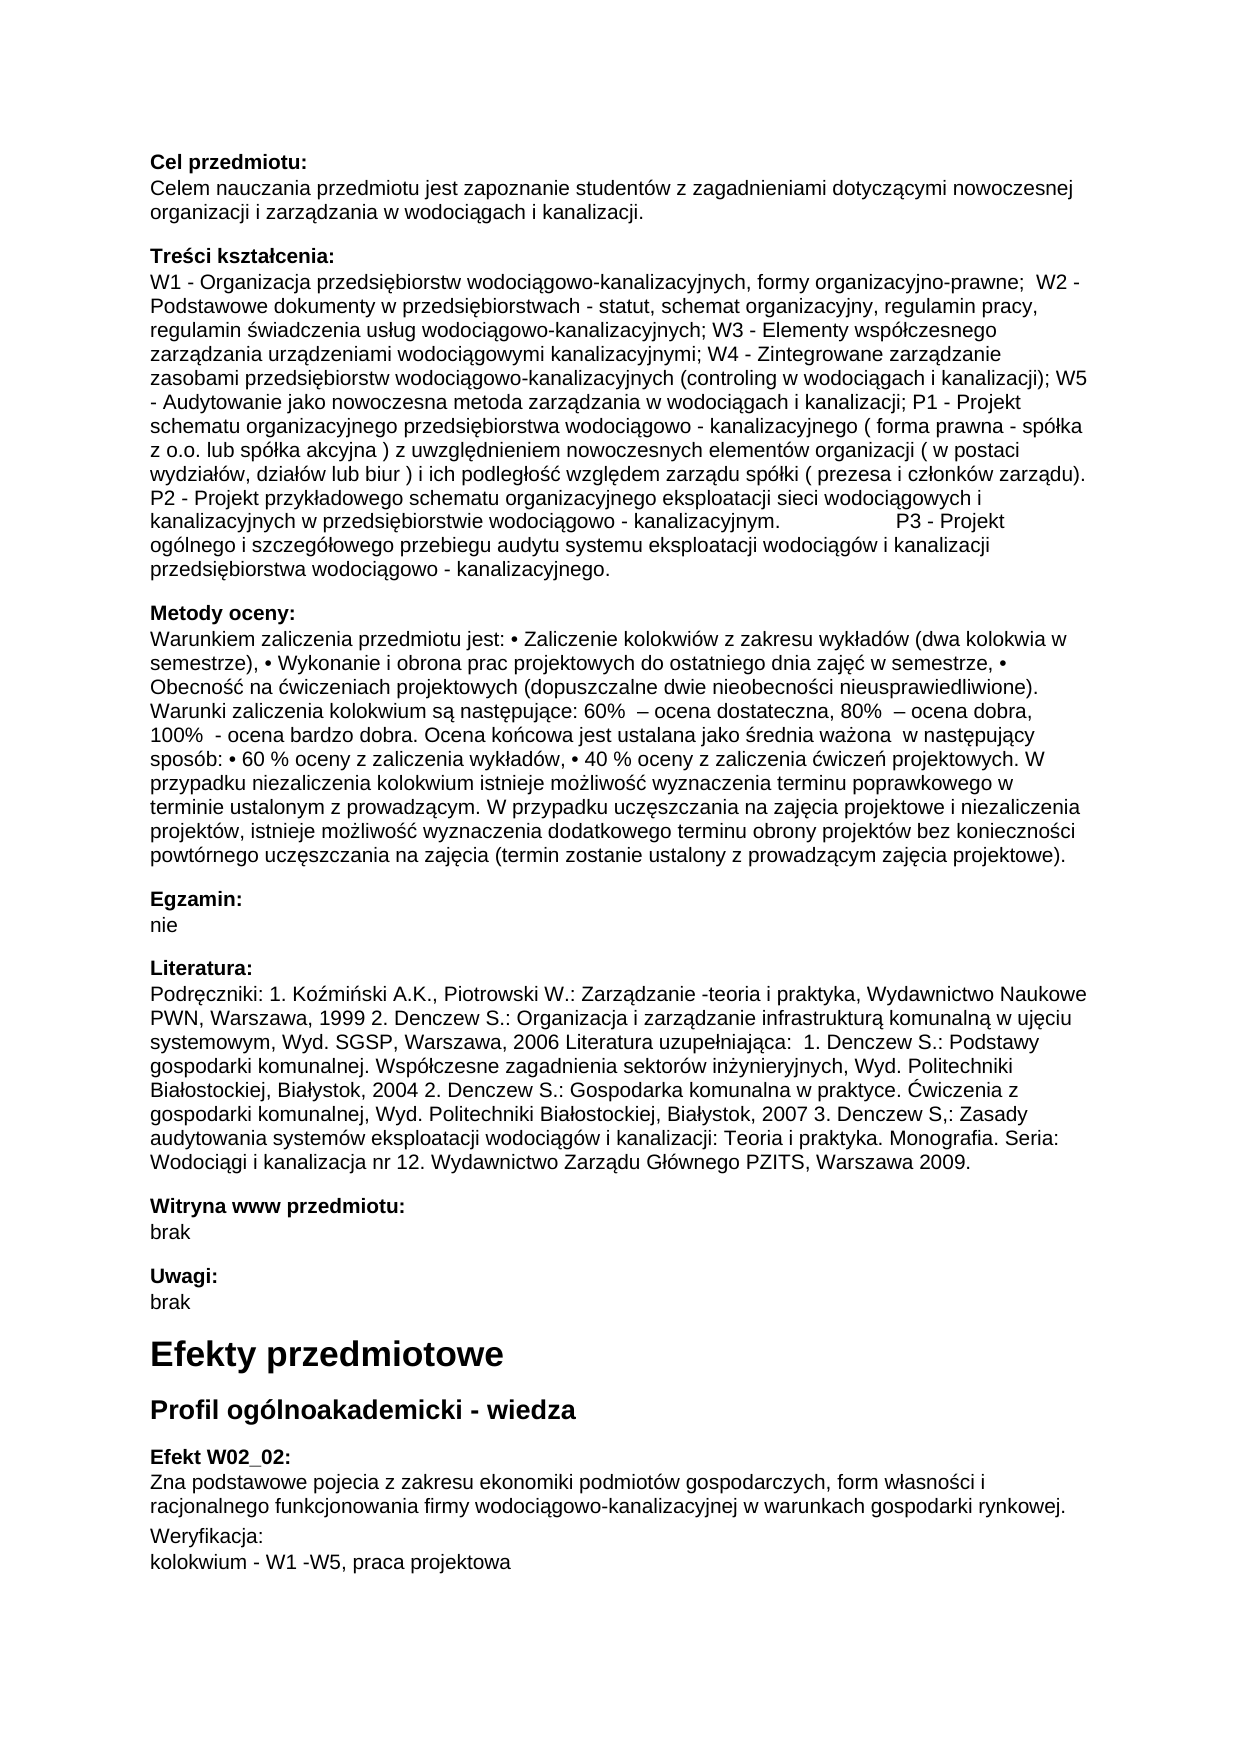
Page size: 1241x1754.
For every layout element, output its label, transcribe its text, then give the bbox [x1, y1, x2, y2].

text Egzamin: [150, 886, 1090, 910]
text Cel przedmiotu: [150, 150, 1090, 174]
text brak [150, 1220, 1090, 1244]
text Treści kształcenia: [150, 244, 1090, 268]
text Efekt W02_02: [150, 1445, 1090, 1469]
text Warunkiem zaliczenia przedmiotu jest: • Zaliczenie kolokwiów z zakresu wykładów (dwa kolokwia w semestrze), • Wykonanie i obrona prac projektowych do ostatniego dnia zajęć w semestrze, • Obecność na ćwiczeniach projektowych (dopuszczalne dwie nieobecności nieusprawiedliwione). Warunki zaliczenia kolokwium są następujące: 60% – ocena dostateczna, 80% – ocena dobra, 100% - ocena bardzo dobra. Ocena końcowa jest ustalana jako średnia ważona w następujący sposób: • 60 % oceny z zaliczenia wykładów, • 40 % oceny z zaliczenia ćwiczeń projektowych. W przypadku niezaliczenia kolokwium istnieje możliwość wyznaczenia terminu poprawkowego w terminie ustalonym z prowadzącym. W przypadku uczęszczania na zajęcia projektowe i niezaliczenia projektów, istnieje możliwość wyznaczenia dodatkowego terminu obrony projektów bez konieczności powtórnego uczęszczania na zajęcia (termin zostanie ustalony z prowadzącym zajęcia projektowe). [150, 627, 1090, 867]
text Metody oceny: [150, 601, 1090, 625]
text Uwagi: [150, 1263, 1090, 1287]
subtitle Profil ogólnoakademicki - wiedza [150, 1394, 1090, 1425]
text Zna podstawowe pojecia z zakresu ekonomiki podmiotów gospodarczych, form własności i racjonalnego funkcjonowania firmy wodociągowo-kanalizacyjnej w warunkach gospodarki rynkowej. [150, 1470, 1090, 1518]
text W1 - Organizacja przedsiębiorstw wodociągowo-kanalizacyjnych, formy organizacyjno-prawne; W2 - Podstawowe dokumenty w przedsiębiorstwach - statut, schemat organizacyjny, regulamin pracy, regulamin świadczenia usług wodociągowo-kanalizacyjnych; W3 - Elementy współczesnego zarządzania urządzeniami wodociągowymi kanalizacyjnymi; W4 - Zintegrowane zarządzanie zasobami przedsiębiorstw wodociągowo-kanalizacyjnych (controling w wodociągach i kanalizacji); W5 - Audytowanie jako nowoczesna metoda zarządzania w wodociągach i kanalizacji; P1 - Projekt schematu organizacyjnego przedsiębiorstwa wodociągowo - kanalizacyjnego ( forma prawna - spółka z o.o. lub spółka akcyjna ) z uwzględnieniem nowoczesnych elementów organizacji ( w postaci wydziałów, działów lub biur ) i ich podległość względem zarządu spółki ( prezesa i członków zarządu). P2 - Projekt przykładowego schematu organizacyjnego eksploatacji sieci wodociągowych i kanalizacyjnych w przedsiębiorstwie wodociągowo - kanalizacyjnym. P3 - Projekt ogólnego i szczegółowego przebiegu audytu systemu eksploatacji wodociągów i kanalizacji przedsiębiorstwa wodociągowo - kanalizacyjnego. [150, 270, 1090, 581]
text Celem nauczania przedmiotu jest zapoznanie studentów z zagadnieniami dotyczącymi nowoczesnej organizacji i zarządzania w wodociągach i kanalizacji. [150, 176, 1090, 224]
text Weryfikacja: [150, 1524, 1090, 1548]
text nie [150, 912, 1090, 936]
text kolokwium - W1 -W5, praca projektowa [150, 1550, 1090, 1574]
text Literatura: [150, 956, 1090, 980]
text Witryna www przedmiotu: [150, 1194, 1090, 1218]
text brak [150, 1289, 1090, 1313]
text Podręczniki: 1. Koźmiński A.K., Piotrowski W.: Zarządzanie -teoria i praktyka, Wydawnictwo Naukowe PWN, Warszawa, 1999 2. Denczew S.: Organizacja i zarządzanie infrastrukturą komunalną w ujęciu systemowym, Wyd. SGSP, Warszawa, 2006 Literatura uzupełniająca: 1. Denczew S.: Podstawy gospodarki komunalnej. Współczesne zagadnienia sektorów inżynieryjnych, Wyd. Politechniki Białostockiej, Białystok, 2004 2. Denczew S.: Gospodarka komunalna w praktyce. Ćwiczenia z gospodarki komunalnej, Wyd. Politechniki Białostockiej, Białystok, 2007 3. Denczew S,: Zasady audytowania systemów eksploatacji wodociągów i kanalizacji: Teoria i praktyka. Monografia. Seria: Wodociągi i kanalizacja nr 12. Wydawnictwo Zarządu Głównego PZITS, Warszawa 2009. [150, 982, 1090, 1174]
subtitle Efekty przedmiotowe [150, 1333, 1090, 1374]
